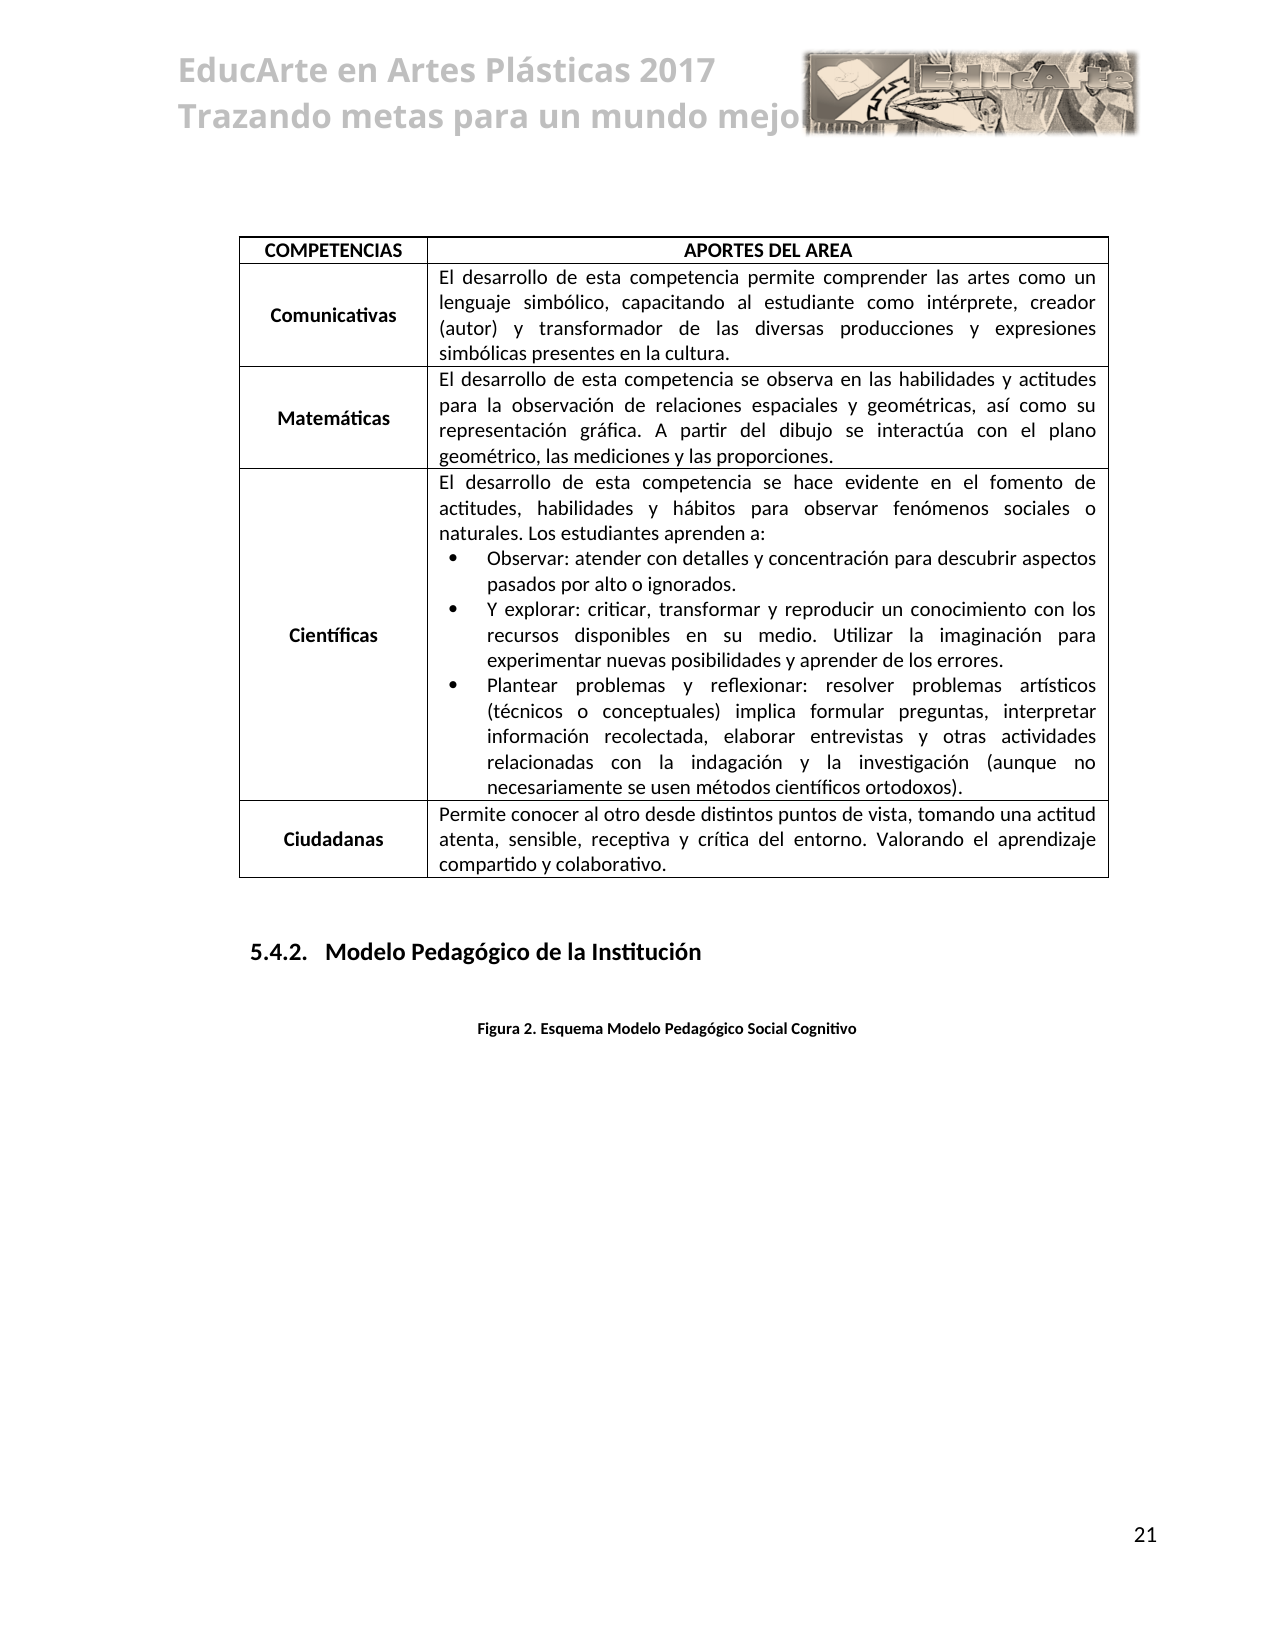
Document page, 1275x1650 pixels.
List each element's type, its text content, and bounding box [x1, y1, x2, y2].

table_cell Matemáticas [240, 367, 427, 468]
text Figura 2. Esquema Modelo Pedagógico Social Cognitivo [177, 1018, 1157, 1038]
table_cell El desarrollo de esta competencia se observa en las habilidades y actitudes para la observación de relaciones espaciales y geométricas, así como su representación gráfica. A partir del dibujo se interactúa con el plano geométrico, las mediciones y las proporciones. [428, 367, 1108, 468]
table_header COMPETENCIAS [240, 238, 427, 263]
table_cell Ciudadanas [240, 801, 427, 877]
table_header APORTES DEL AREA [428, 238, 1108, 263]
table_cell Comunicativas [240, 264, 427, 366]
table_cell Científicas [240, 469, 427, 800]
table_cell El desarrollo de esta competencia se hace evidente en el fomento de actitudes, habilidades y hábitos para observar fenómenos sociales o naturales. Los estudiantes aprenden a: Observar: atender con detalles y concentración para descubrir aspectos pasados por alto o ignorados. Y explorar: criticar, transformar y reproducir un conocimiento con los recursos disponibles en su medio. Utilizar la imaginación para experimentar nuevas posibilidades y aprender de los errores. Plantear problemas y reflexionar: resolver problemas artísticos (técnicos o conceptuales) implica formular preguntas, interpretar información recolectada, elaborar entrevistas y otras actividades relacionadas con la indagación y la investigación (aunque no necesariamente se usen métodos científicos ortodoxos). [428, 469, 1108, 800]
list Modelo Pedagógico de la Institución [250, 937, 1157, 967]
table_cell Permite conocer al otro desde distintos puntos de vista, tomando una actitud atenta, sensible, receptiva y crítica del entorno. Valorando el aprendizaje compartido y colaborativo. [428, 801, 1108, 877]
table_cell El desarrollo de esta competencia permite comprender las artes como un lenguaje simbólico, capacitando al estudiante como intérprete, creador (autor) y transformador de las diversas producciones y expresiones simbólicas presentes en la cultura. [428, 264, 1108, 366]
